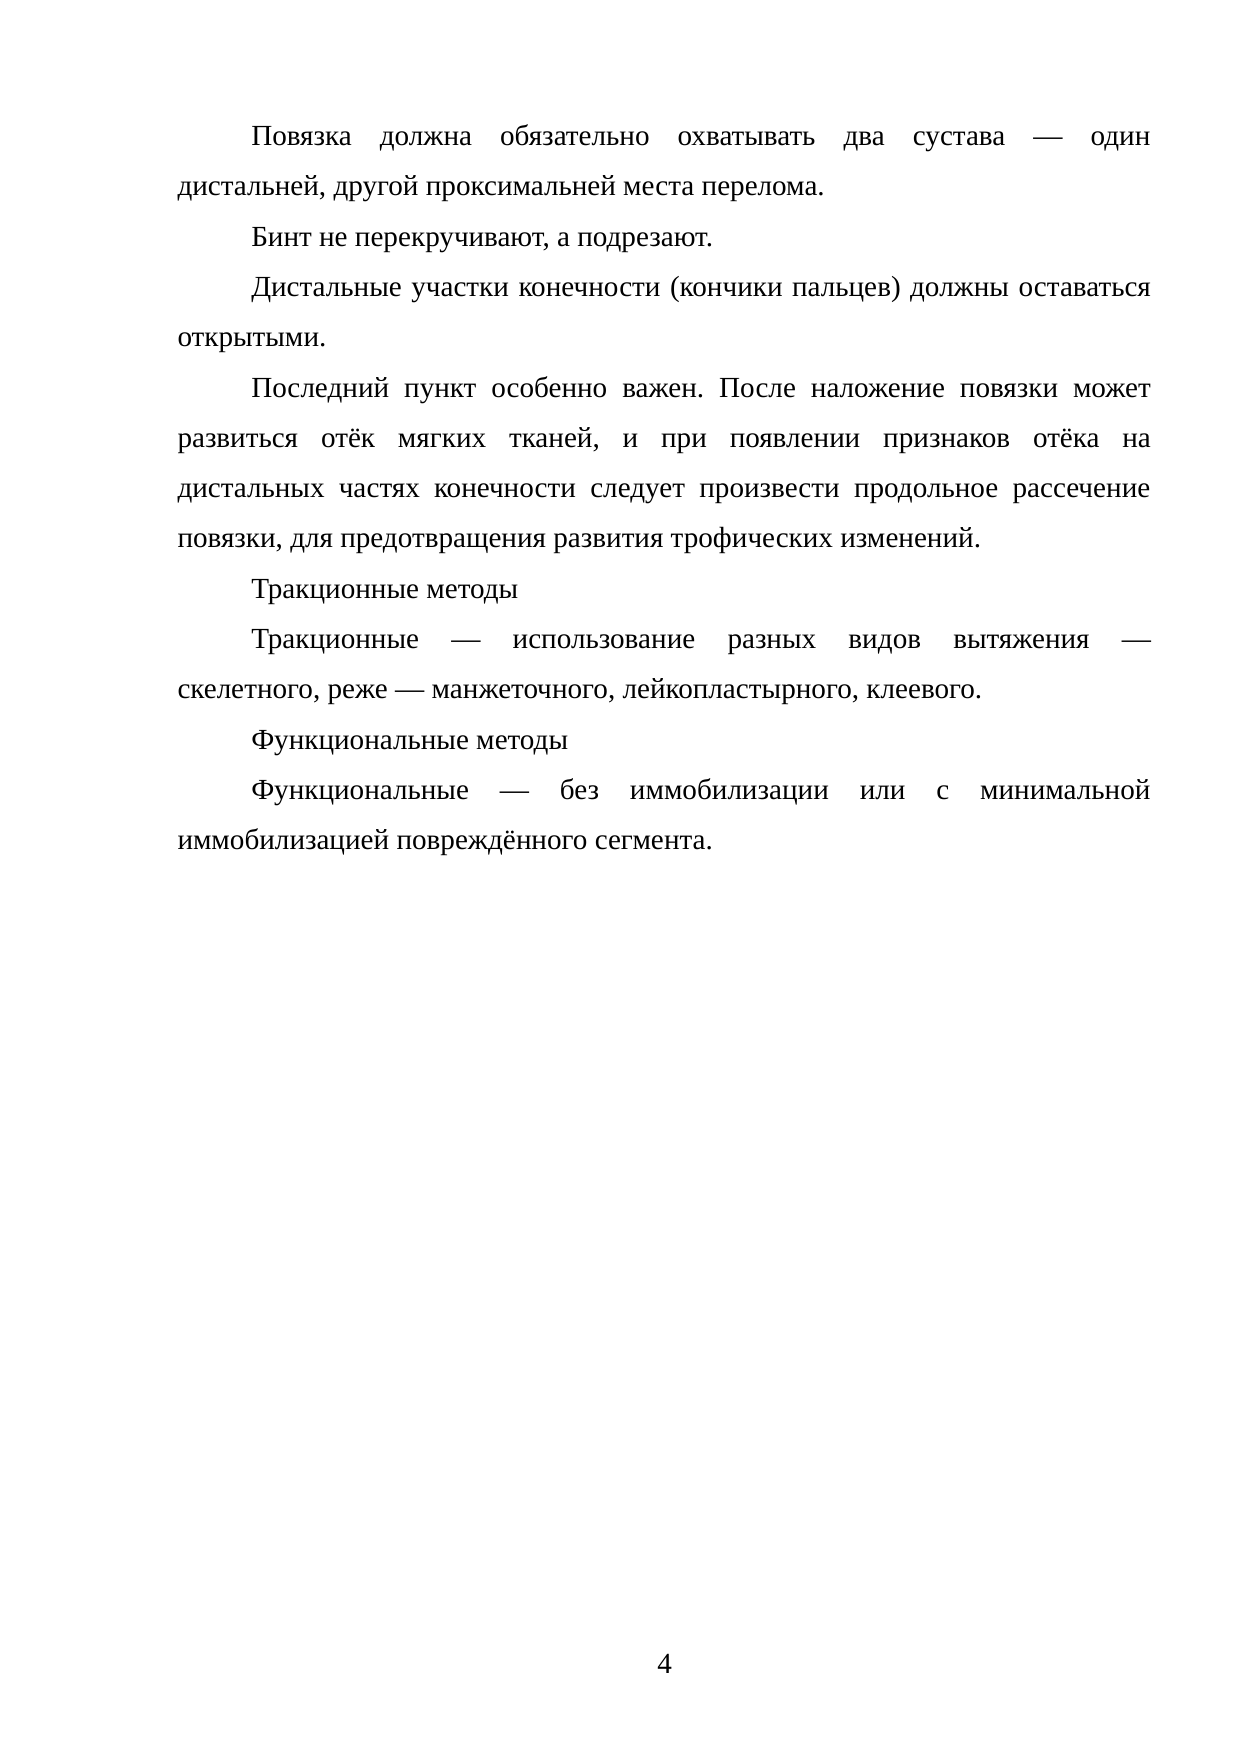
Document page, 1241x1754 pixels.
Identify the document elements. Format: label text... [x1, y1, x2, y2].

text Бинт не перекручивают, а подрезают. [177, 219, 1152, 252]
text Повязка должна обязательно охватывать два сустава — один дистальней, другой проксимальней места перелома. [177, 118, 1152, 202]
text Дистальные участки конечности (кончики пальцев) должны оставаться открытыми. [177, 269, 1152, 353]
text Тракционные — использование разных видов вытяжения — скелетного, реже — манжеточного, лейкопластырного, клеевого. [177, 621, 1152, 705]
text Тракционные методы [177, 571, 1152, 604]
text Функциональные методы [177, 722, 1152, 755]
text Последний пункт особенно важен. После наложение повязки может развиться отёк мягких тканей, и при появлении признаков отёка на дистальных частях конечности следует произвести продольное рассечение повязки, для предотвращения развития трофических изменений. [177, 370, 1152, 554]
text Функциональные — без иммобилизации или с минимальной иммобилизацией повреждённого сегмента. [177, 772, 1152, 856]
